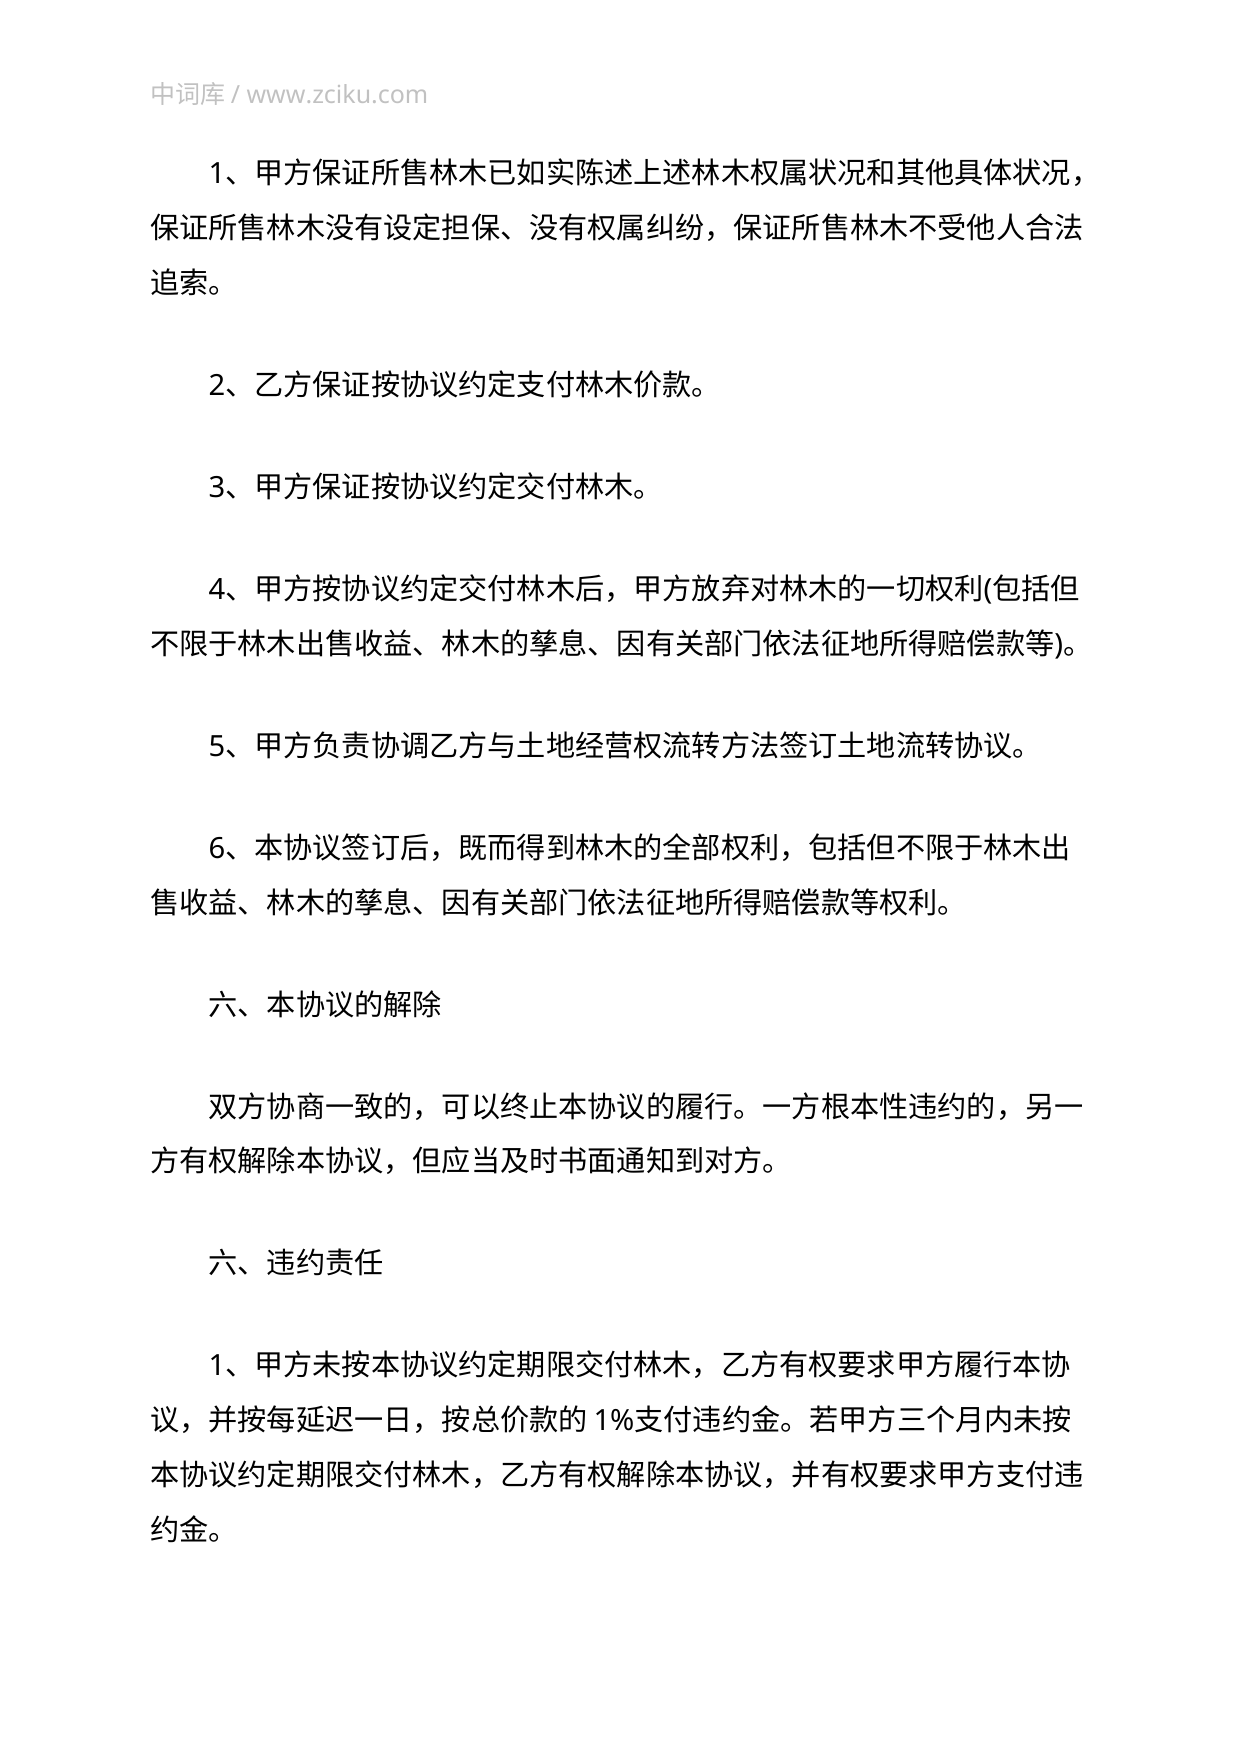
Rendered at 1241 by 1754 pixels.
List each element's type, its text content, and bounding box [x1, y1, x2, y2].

text 3、甲方保证按协议约定交付林木。 [150, 464, 1090, 506]
text 1、甲方未按本协议约定期限交付林木，乙方有权要求甲方履行本协议，并按每延迟一日，按总价款的1%支付违约金。若甲方三个月内未按本协议约定期限交付林木，乙方有权解除本协议，并有权要求甲方支付违约金。 [150, 1342, 1090, 1549]
text 5、甲方负责协调乙方与土地经营权流转方法签订土地流转协议。 [150, 723, 1090, 765]
text 六、本协议的解除 [150, 981, 1090, 1024]
text 6、本协议签订后，既而得到林木的全部权利，包括但不限于林木出售收益、林木的孳息、因有关部门依法征地所得赔偿款等权利。 [150, 824, 1090, 922]
text 2、乙方保证按协议约定支付林木价款。 [150, 362, 1090, 404]
text 4、甲方按协议约定交付林木后，甲方放弃对林木的一切权利(包括但不限于林木出售收益、林木的孳息、因有关部门依法征地所得赔偿款等)。 [150, 566, 1090, 663]
text 1、甲方保证所售林木已如实陈述上述林木权属状况和其他具体状况，保证所售林木没有设定担保、没有权属纠纷，保证所售林木不受他人合法追索。 [150, 150, 1090, 302]
text 六、违约责任 [150, 1240, 1090, 1282]
text 双方协商一致的，可以终止本协议的履行。一方根本性违约的，另一方有权解除本协议，但应当及时书面通知到对方。 [150, 1083, 1090, 1180]
